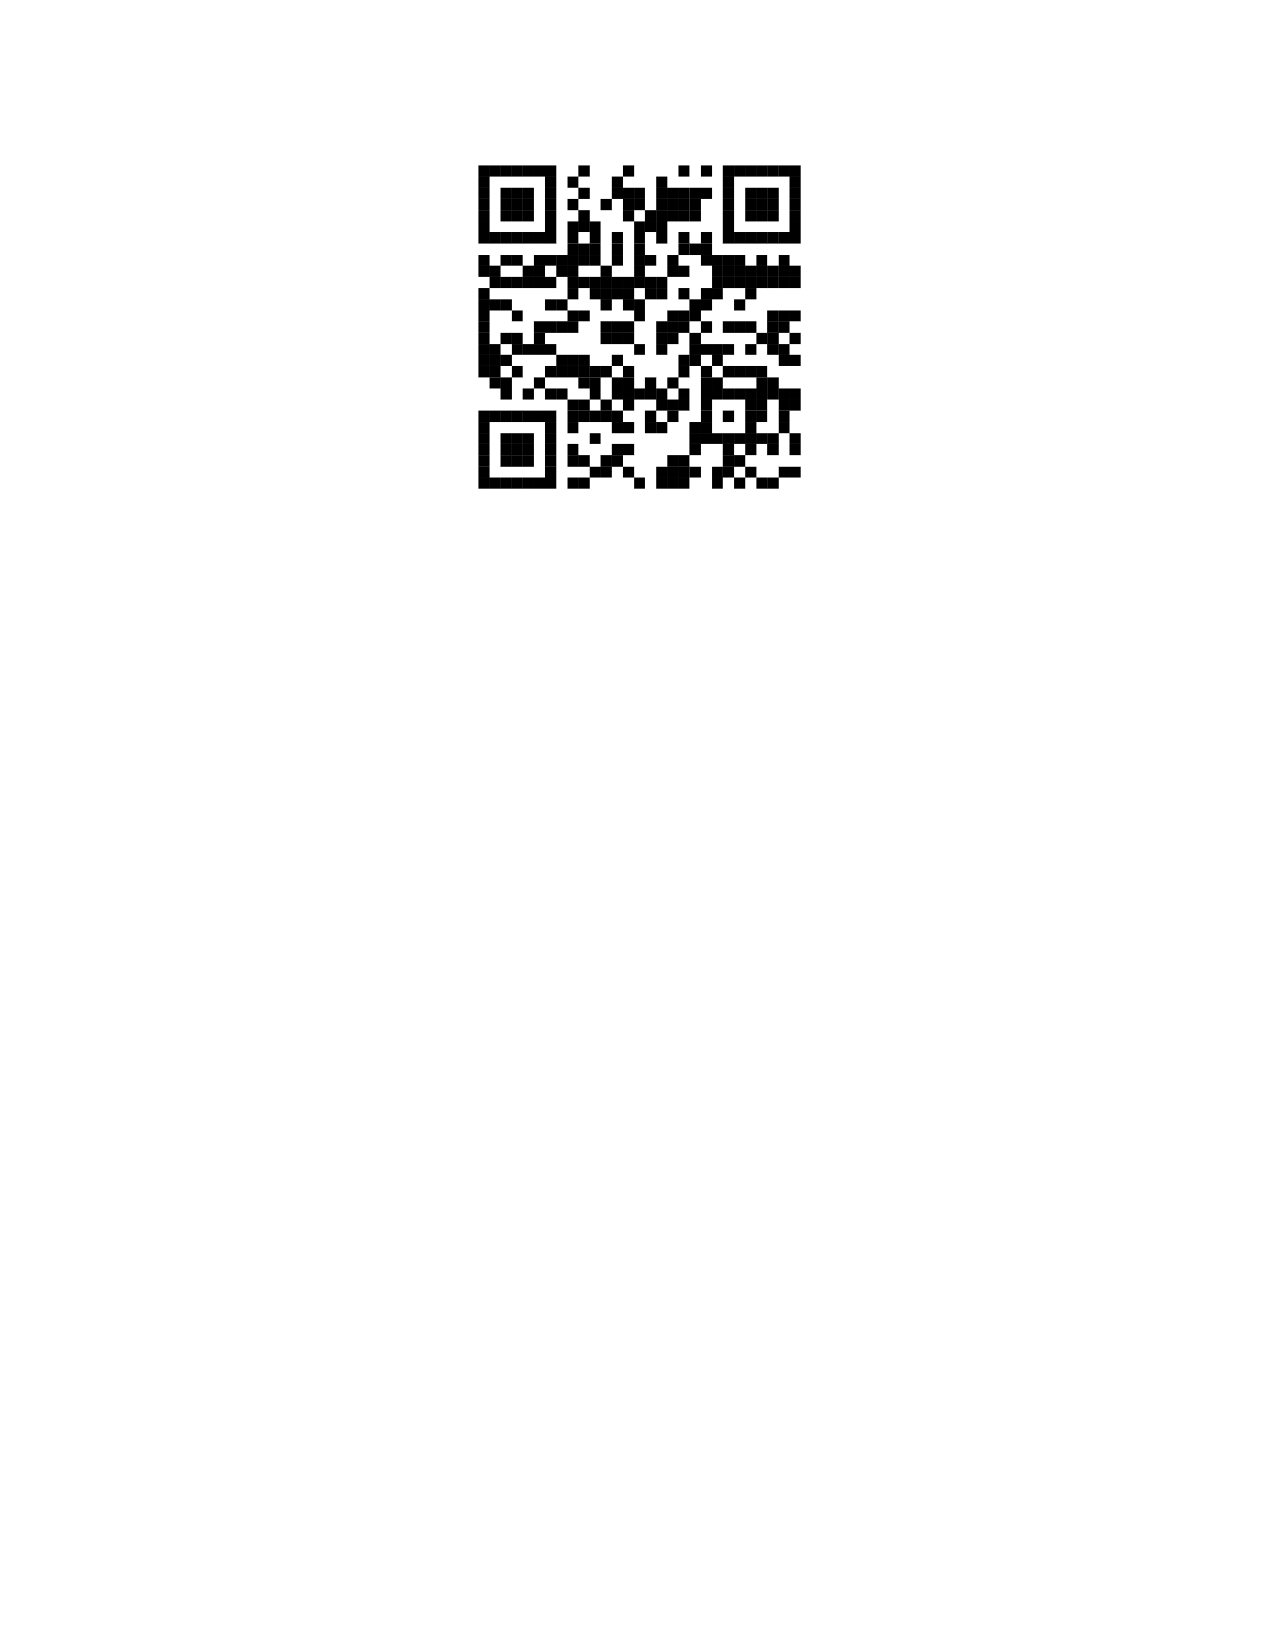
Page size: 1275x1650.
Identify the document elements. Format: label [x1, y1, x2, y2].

picture [462, 150, 813, 501]
